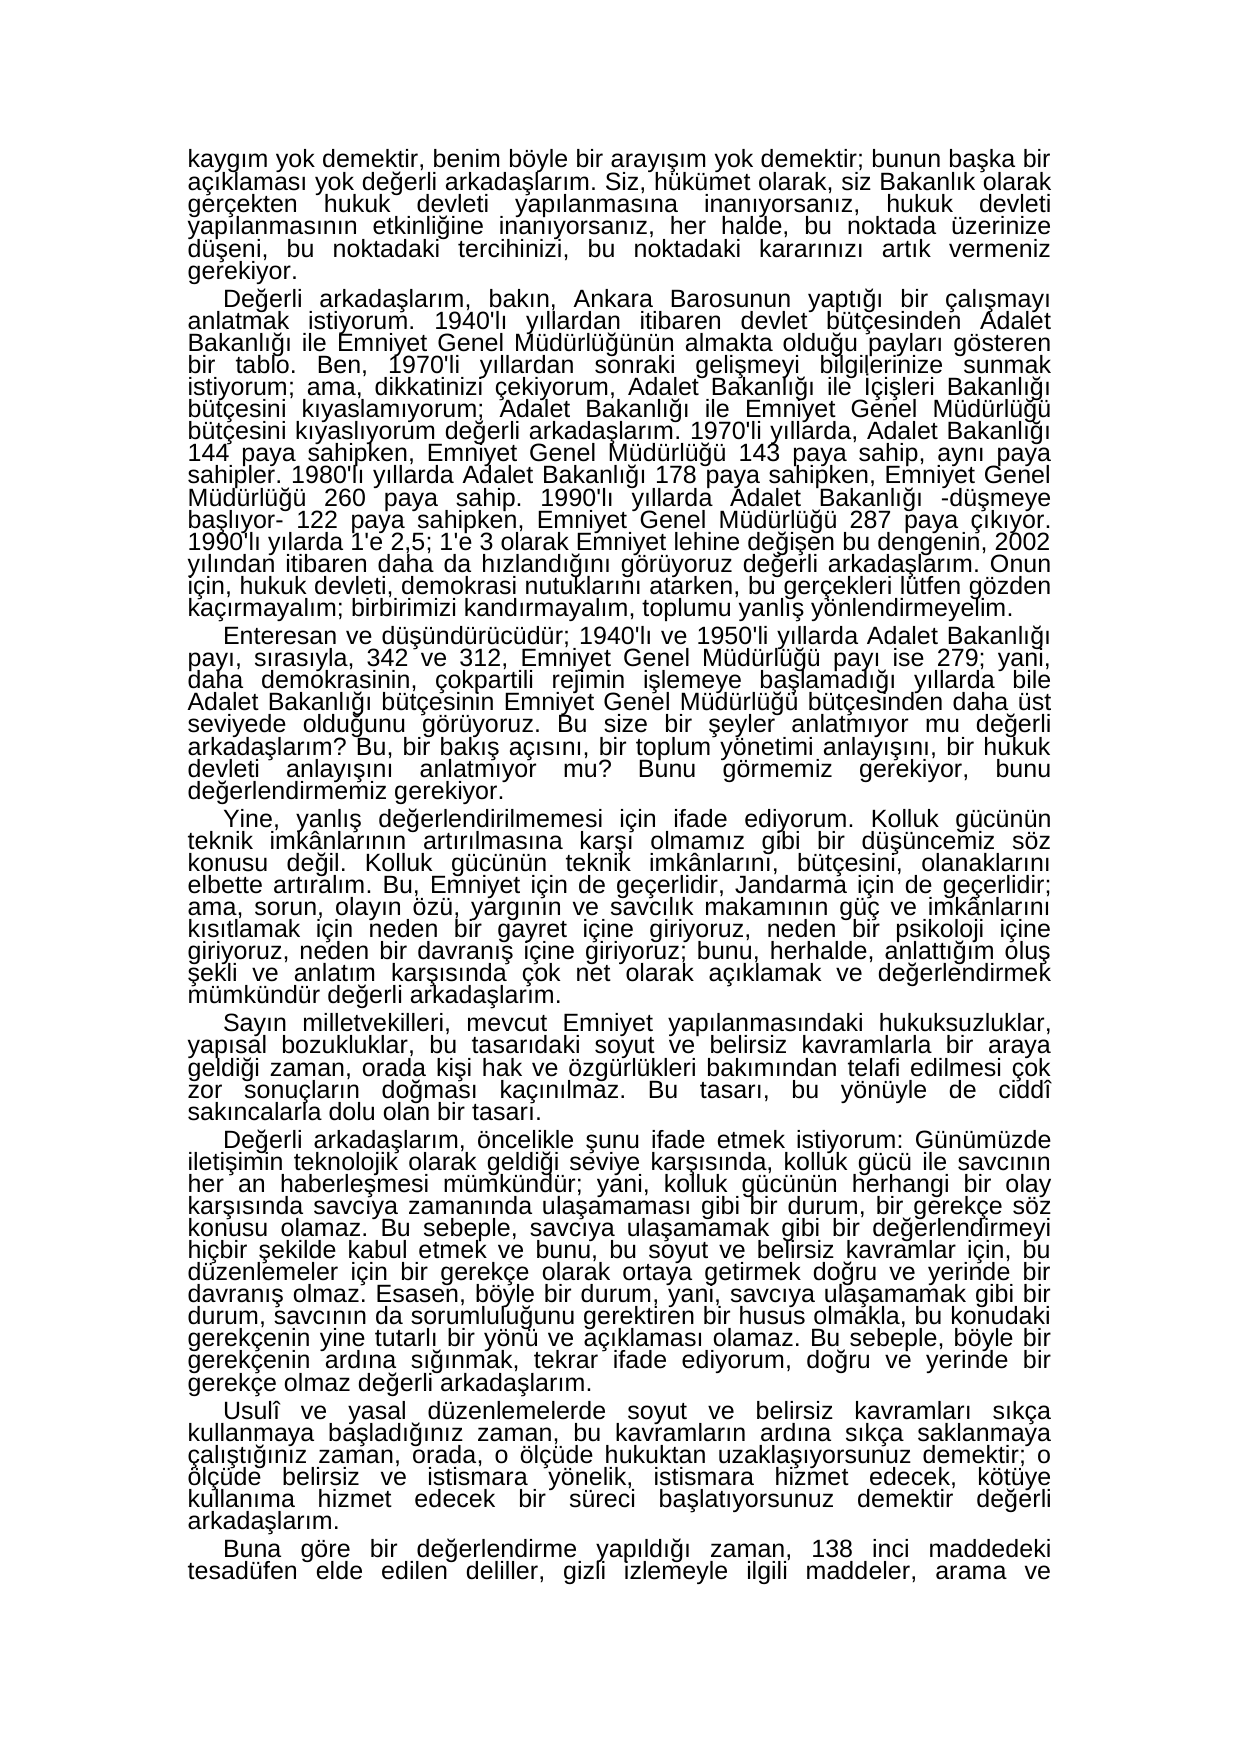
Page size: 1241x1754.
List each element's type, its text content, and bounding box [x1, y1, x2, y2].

text Usulî ve yasal düzenlemelerde soyut ve belirsiz kavramları sıkça kullanmaya başladığınız zaman, bu kavramların ardına sıkça saklanmaya çalıştığınız zaman, orada, o ölçüde hukuktan uzaklaşıyorsunuz demektir; o ölçüde belirsiz ve istismara yönelik, istismara hizmet edecek, kötüye kullanıma hizmet edecek bir süreci başlatıyorsunuz demektir değerli arkadaşlarım. [187, 1401, 1053, 1534]
text Değerli arkadaşlarım, bakın, Ankara Barosunun yaptığı bir çalışmayı anlatmak istiyorum. 1940'lı yıllardan itibaren devlet bütçesinden Adalet Bakanlığı ile Emniyet Genel Müdürlüğünün almakta olduğu payları gösteren bir tablo. Ben, 1970'li yıllardan sonraki gelişmeyi bilgilerinize sunmak istiyorum; ama, dikkatinizi çekiyorum, Adalet Bakanlığı ile İçişleri Bakanlığı bütçesini kıyaslamıyorum; Adalet Bakanlığı ile Emniyet Genel Müdürlüğü bütçesini kıyaslıyorum değerli arkadaşlarım. 1970'li yıllarda, Adalet Bakanlığı 144 paya sahipken, Emniyet Genel Müdürlüğü 143 paya sahip, aynı paya sahipler. 1980'lı yıllarda Adalet Bakanlığı 178 paya sahipken, Emniyet Genel Müdürlüğü 260 paya sahip. 1990'lı yıllarda Adalet Bakanlığı -düşmeye başlıyor- 122 paya sahipken, Emniyet Genel Müdürlüğü 287 paya çıkıyor. 1990'lı yılarda 1'e 2,5; 1'e 3 olarak Emniyet lehine değişen bu dengenin, 2002 yılından itibaren daha da hızlandığını görüyoruz değerli arkadaşlarım. Onun için, hukuk devleti, demokrasi nutuklarını atarken, bu gerçekleri lütfen gözden kaçırmayalım; birbirimizi kandırmayalım, toplumu yanlış yönlendirmeyelim. [187, 290, 1053, 621]
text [187, 150, 1053, 284]
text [187, 1540, 1053, 1584]
text Sayın milletvekilleri, mevcut Emniyet yapılanmasındaki hukuksuzluklar, yapısal bozukluklar, bu tasarıdaki soyut ve belirsiz kavramlarla bir araya geldiği zaman, orada kişi hak ve özgürlükleri bakımından telafi edilmesi çok zor sonuçların doğması kaçınılmaz. Bu tasarı, bu yönüyle de ciddî sakıncalarla dolu olan bir tasarı. [187, 1014, 1053, 1124]
text Yine, yanlış değerlendirilmemesi için ifade ediyorum. Kolluk gücünün teknik imkânlarının artırılmasına karşı olmamız gibi bir düşüncemiz söz konusu değil. Kolluk gücünün teknik imkânlarını, bütçesini, olanaklarını elbette artıralım. Bu, Emniyet için de geçerlidir, Jandarma için de geçerlidir; ama, sorun, olayın özü, yargının ve savcılık makamının güç ve imkânlarını kısıtlamak için neden bir gayret içine giriyoruz, neden bir psikoloji içine giriyoruz, neden bir davranış içine giriyoruz; bunu, herhalde, anlattığım oluş şekli ve anlatım karşısında çok net olarak açıklamak ve değerlendirmek mümkündür değerli arkadaşlarım. [187, 809, 1053, 1008]
text Enteresan ve düşündürücüdür; 1940'lı ve 1950'li yıllarda Adalet Bakanlığı payı, sırasıyla, 342 ve 312, Emniyet Genel Müdürlüğü payı ise 279; yani, daha demokrasinin, çokpartili rejimin işlemeye başlamadığı yıllarda bile Adalet Bakanlığı bütçesinin Emniyet Genel Müdürlüğü bütçesinden daha üst seviyede olduğunu görüyoruz. Bu size bir şeyler anlatmıyor mu değerli arkadaşlarım? Bu, bir bakış açısını, bir toplum yönetimi anlayışını, bir hukuk devleti anlayışını anlatmıyor mu? Bunu görmemiz gerekiyor, bunu değerlendirmemiz gerekiyor. [187, 627, 1053, 803]
text Değerli arkadaşlarım, öncelikle şunu ifade etmek istiyorum: Günümüzde iletişimin teknolojik olarak geldiği seviye karşısında, kolluk gücü ile savcının her an haberleşmesi mümkündür; yani, kolluk gücünün herhangi bir olay karşısında savcıya zamanında ulaşamaması gibi bir durum, bir gerekçe söz konusu olamaz. Bu sebeple, savcıya ulaşamamak gibi bir değerlendirmeyi hiçbir şekilde kabul etmek ve bunu, bu soyut ve belirsiz kavramlar için, bu düzenlemeler için bir gerekçe olarak ortaya getirmek doğru ve yerinde bir davranış olmaz. Esasen, böyle bir durum, yani, savcıya ulaşamamak gibi bir durum, savcının da sorumluluğunu gerektiren bir husus olmakla, bu konudaki gerekçenin yine tutarlı bir yönü ve açıklaması olamaz. Bu sebeple, böyle bir gerekçenin ardına sığınmak, tekrar ifade ediyorum, doğru ve yerinde bir gerekçe olmaz değerli arkadaşlarım. [187, 1131, 1053, 1396]
